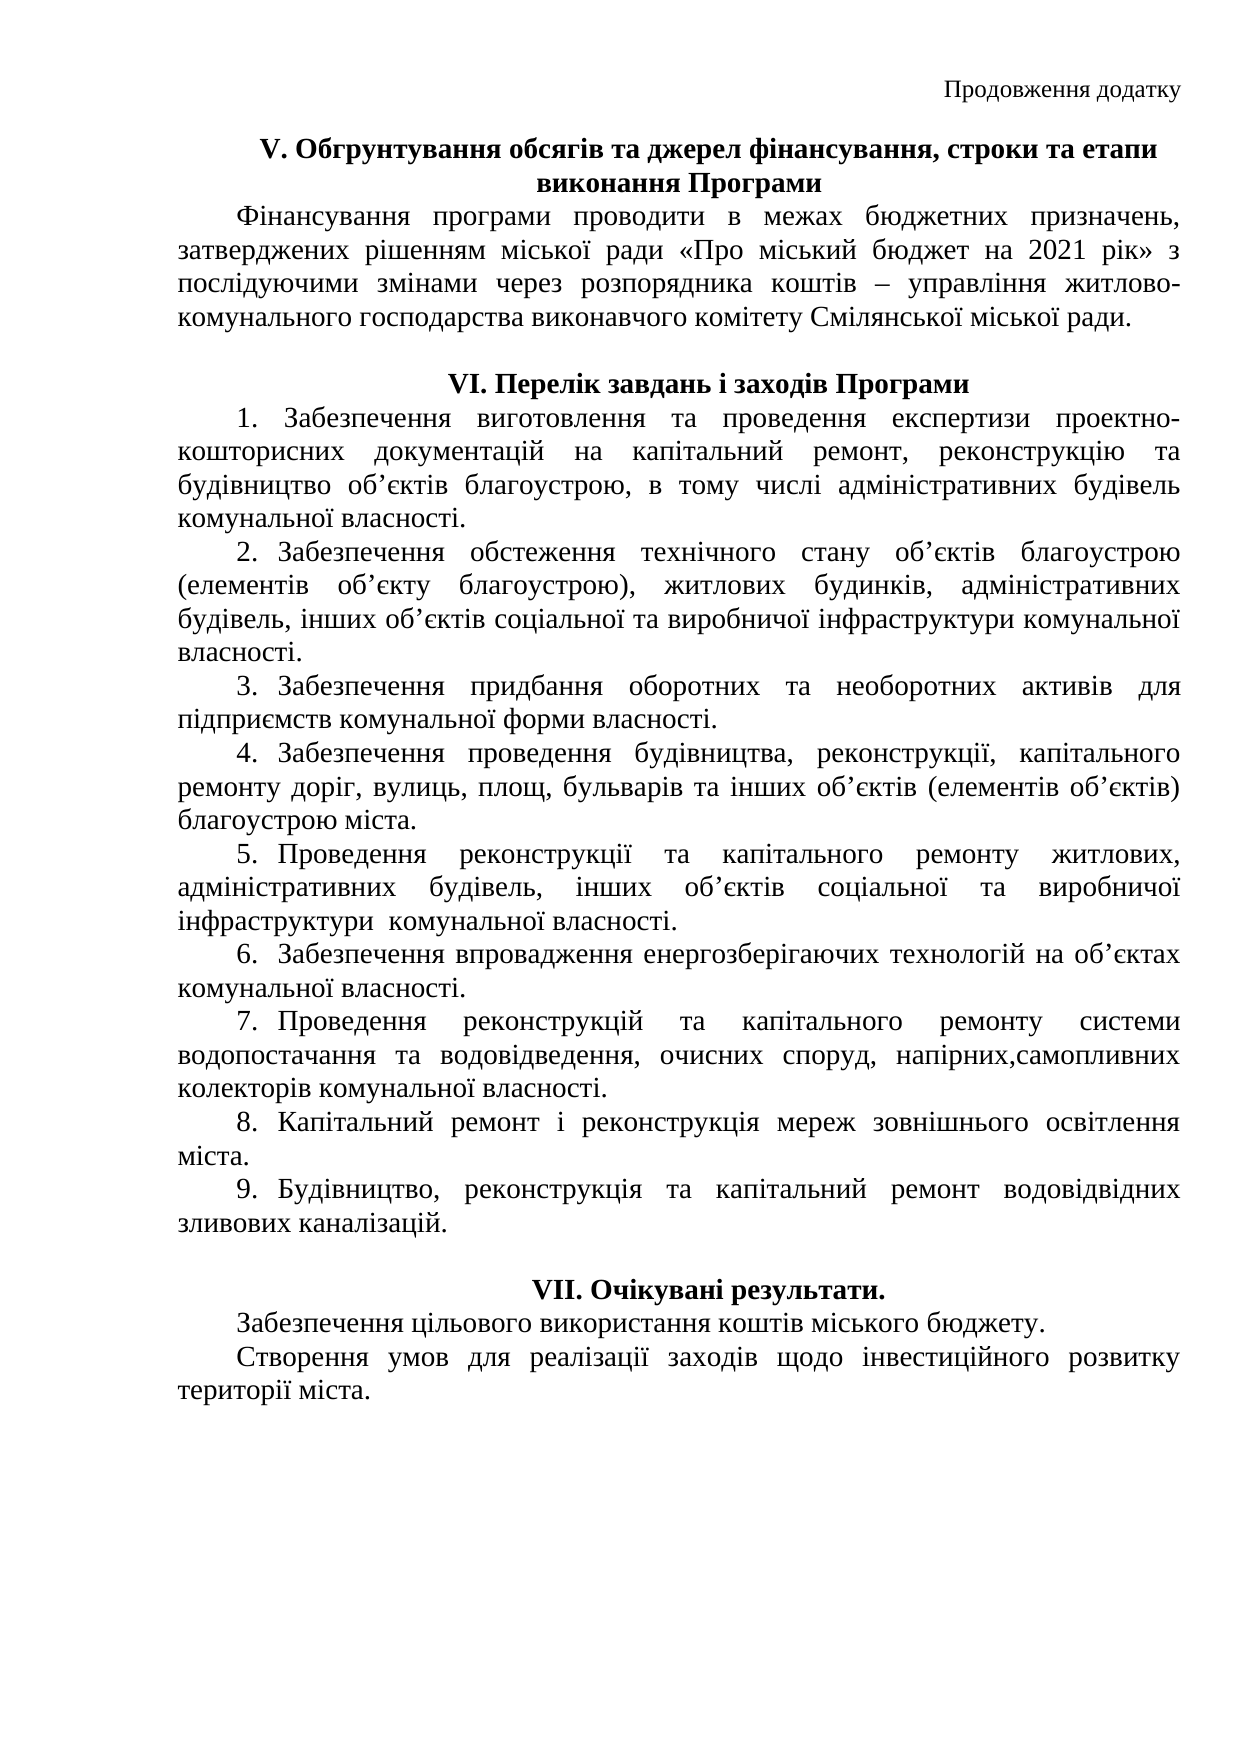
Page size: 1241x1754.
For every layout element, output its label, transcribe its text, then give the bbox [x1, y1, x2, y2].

text VI. Перелік завдань і заходів Програми [177, 366, 1181, 400]
list Забезпечення впровадження енергозберігаючих технологій на об’єктах комунальної власності. [177, 936, 1181, 1003]
list Забезпечення проведення будівництва, реконструкції, капітального ремонту доріг, вулиць, площ, бульварів та інших об’єктів (елементів об’єктів) благоустрою міста. [177, 735, 1181, 836]
list Будівництво, реконструкція та капітальний ремонт водовідвідних зливових каналізацій. [177, 1171, 1181, 1238]
text Створення умов для реалізації заходів щодо інвестиційного розвитку території міста. [177, 1339, 1181, 1406]
list Забезпечення обстеження технічного стану об’єктів благоустрою (елементів об’єкту благоустрою), житлових будинків, адміністративних будівель, інших об’єктів соціальної та виробничої інфраструктури комунальної власності. [177, 534, 1181, 668]
list Капітальний ремонт і реконструкція мереж зовнішнього освітлення міста. [177, 1104, 1181, 1171]
text Забезпечення цільового використання коштів міського бюджету. [177, 1305, 1181, 1339]
list Забезпечення придбання оборотних та необоротних активів для підприємств комунальної форми власності. [177, 668, 1181, 735]
text V. Обгрунтування обсягів та джерел фінансування, строки та етапи виконання Програми [177, 131, 1181, 198]
text Фінансування програми проводити в межах бюджетних призначень, затверджених рішенням міської ради «Про міський бюджет на 2021 рік» з послідуючими змінами через розпорядника коштів – управління житлово-комунального господарства виконавчого комітету Смілянської міської ради. [177, 198, 1181, 333]
text VII. Очікувані результати. [177, 1272, 1181, 1305]
list Проведення реконструкції та капітального ремонту житлових, адміністративних будівель, інших об’єктів соціальної та виробничої інфраструктури комунальної власності. [177, 836, 1181, 936]
text 1. Забезпечення виготовлення та проведення експертизи проектно-кошторисних документацій на капітальний ремонт, реконструкцію та будівництво об’єктів благоустрою, в тому числі адміністративних будівель комунальної власності. [177, 400, 1181, 534]
list Проведення реконструкцій та капітального ремонту системи водопостачання та водовідведення, очисних споруд, напірних,самопливних колекторів комунальної власності. [177, 1003, 1181, 1104]
